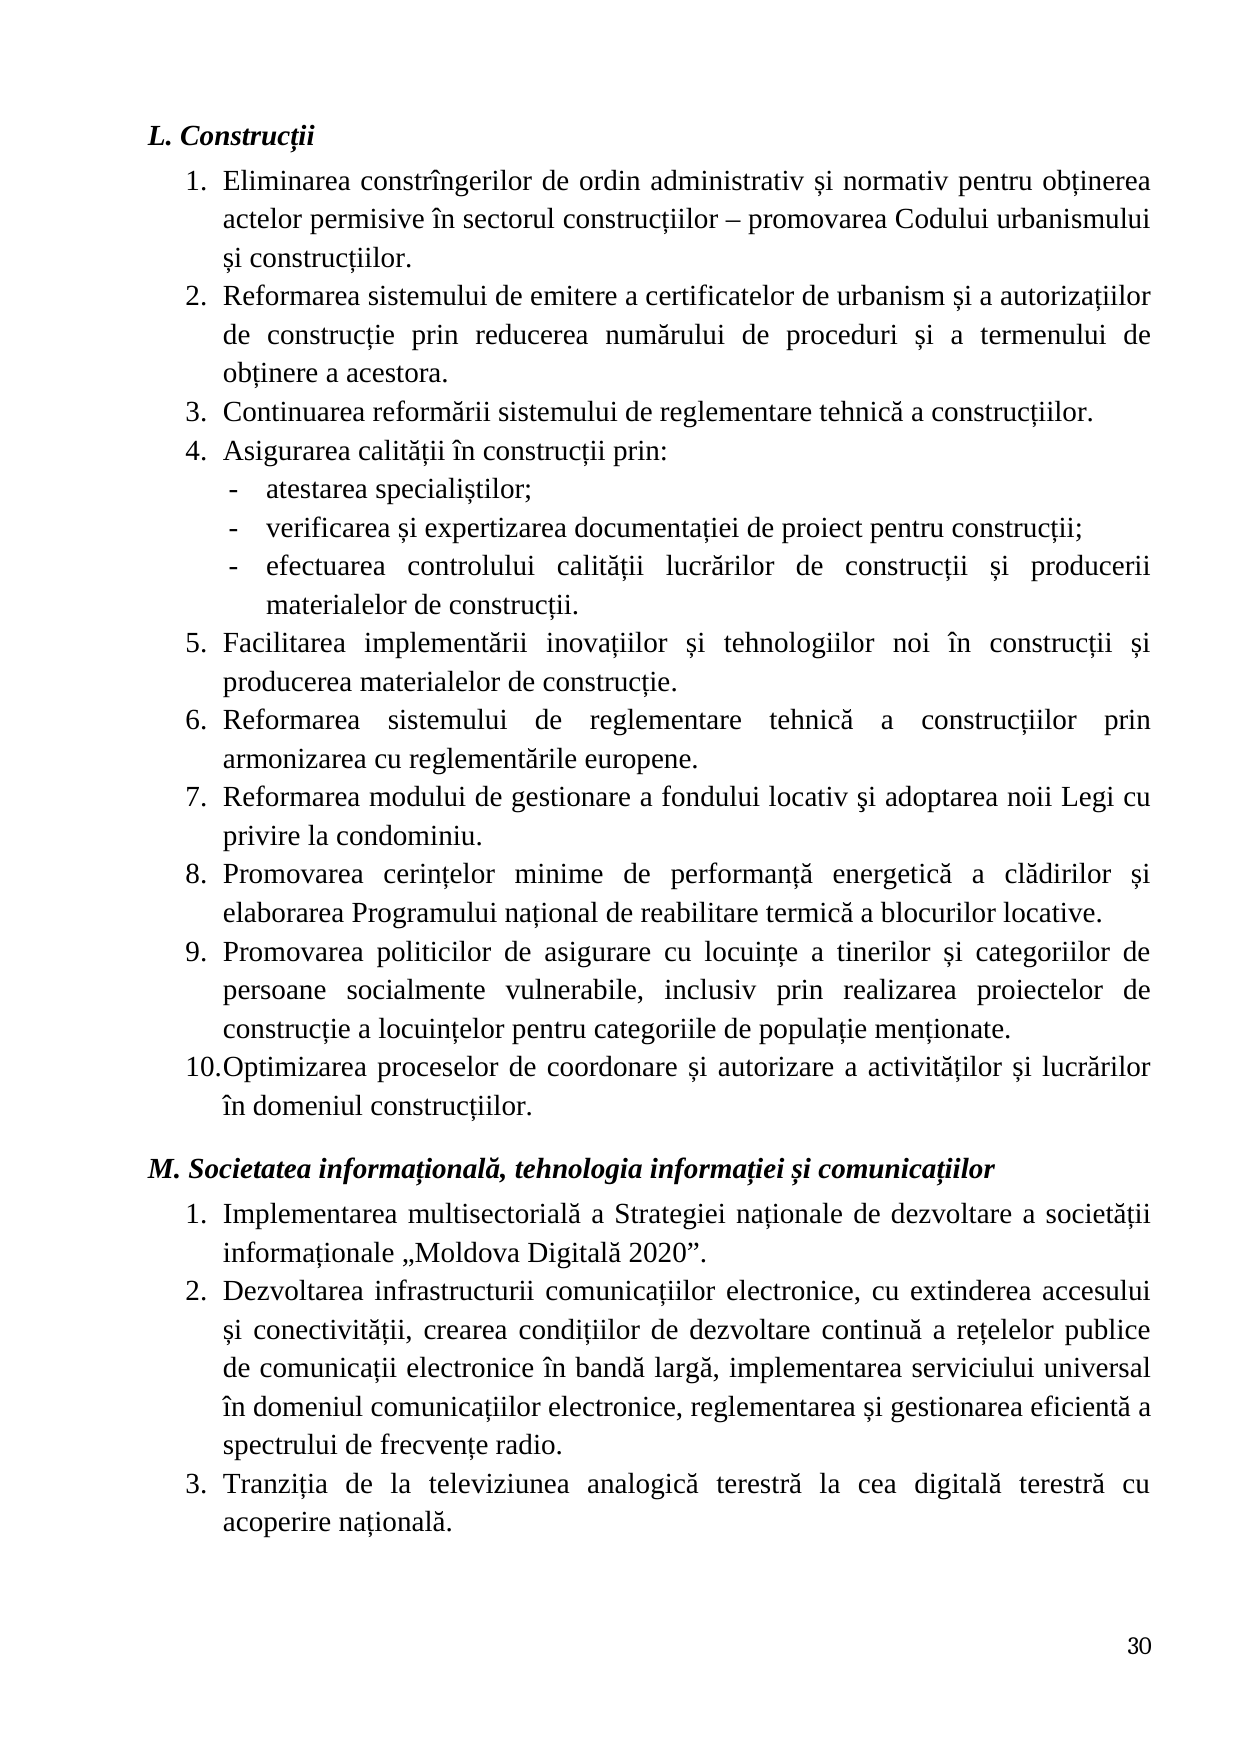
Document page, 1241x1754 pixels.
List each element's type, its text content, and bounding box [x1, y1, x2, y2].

list Eliminarea constrîngerilor de ordin administrativ și normativ pentru obținerea actelor permisive în sectorul construcțiilor – promovarea Codului urbanismului și construcțiilor. [185, 163, 1152, 273]
list Promovarea politicilor de asigurare cu locuințe a tinerilor și categoriilor de persoane socialmente vulnerabile, inclusiv prin realizarea proiectelor de construcție a locuințelor pentru categoriile de populație menționate. [185, 934, 1152, 1044]
list Optimizarea proceselor de coordonare și autorizare a activităților și lucrărilor în domeniul construcțiilor. [185, 1049, 1152, 1121]
list Implementarea multisectorială a Strategiei naționale de dezvoltare a societății informaționale „Moldova Digitală 2020”. [185, 1196, 1152, 1268]
list Promovarea cerințelor minime de performanță energetică a clădirilor și elaborarea Programului național de reabilitare termică a blocurilor locative. [185, 857, 1152, 929]
list verificarea și expertizarea documentației de proiect pentru construcții; [228, 510, 1152, 543]
subtitle M. Societatea informațională, tehnologia informației și comunicațiilor [148, 1151, 1152, 1185]
list Continuarea reformării sistemului de reglementare tehnică a construcțiilor. [185, 394, 1152, 428]
list Reformarea modului de gestionare a fondului locativ şi adoptarea noii Legi cu privire la condominiu. [185, 779, 1152, 852]
list Asigurarea calității în construcții prin: [185, 433, 1152, 466]
list atestarea specialiștilor; [228, 471, 1152, 505]
list Reformarea sistemului de emitere a certificatelor de urbanism și a autorizațiilor de construcție prin reducerea numărului de proceduri și a termenului de obținere a acestora. [185, 278, 1152, 389]
list Tranziția de la televiziunea analogică terestră la cea digitală terestră cu acoperire națională. [185, 1466, 1152, 1538]
list efectuarea controlului calității lucrărilor de construcții și producerii materialelor de construcții. [228, 548, 1152, 620]
subtitle L. Construcții [148, 118, 1152, 152]
list Reformarea sistemului de reglementare tehnică a construcțiilor prin armonizarea cu reglementările europene. [185, 702, 1152, 774]
list Dezvoltarea infrastructurii comunicațiilor electronice, cu extinderea accesului și conectivității, crearea condițiilor de dezvoltare continuă a rețelelor publice de comunicații electronice în bandă largă, implementarea serviciului universal în domeniul comunicațiilor electronice, reglementarea și gestionarea eficientă a spectrului de frecvențe radio. [185, 1273, 1152, 1461]
list Facilitarea implementării inovațiilor și tehnologiilor noi în construcții și producerea materialelor de construcție. [185, 625, 1152, 697]
